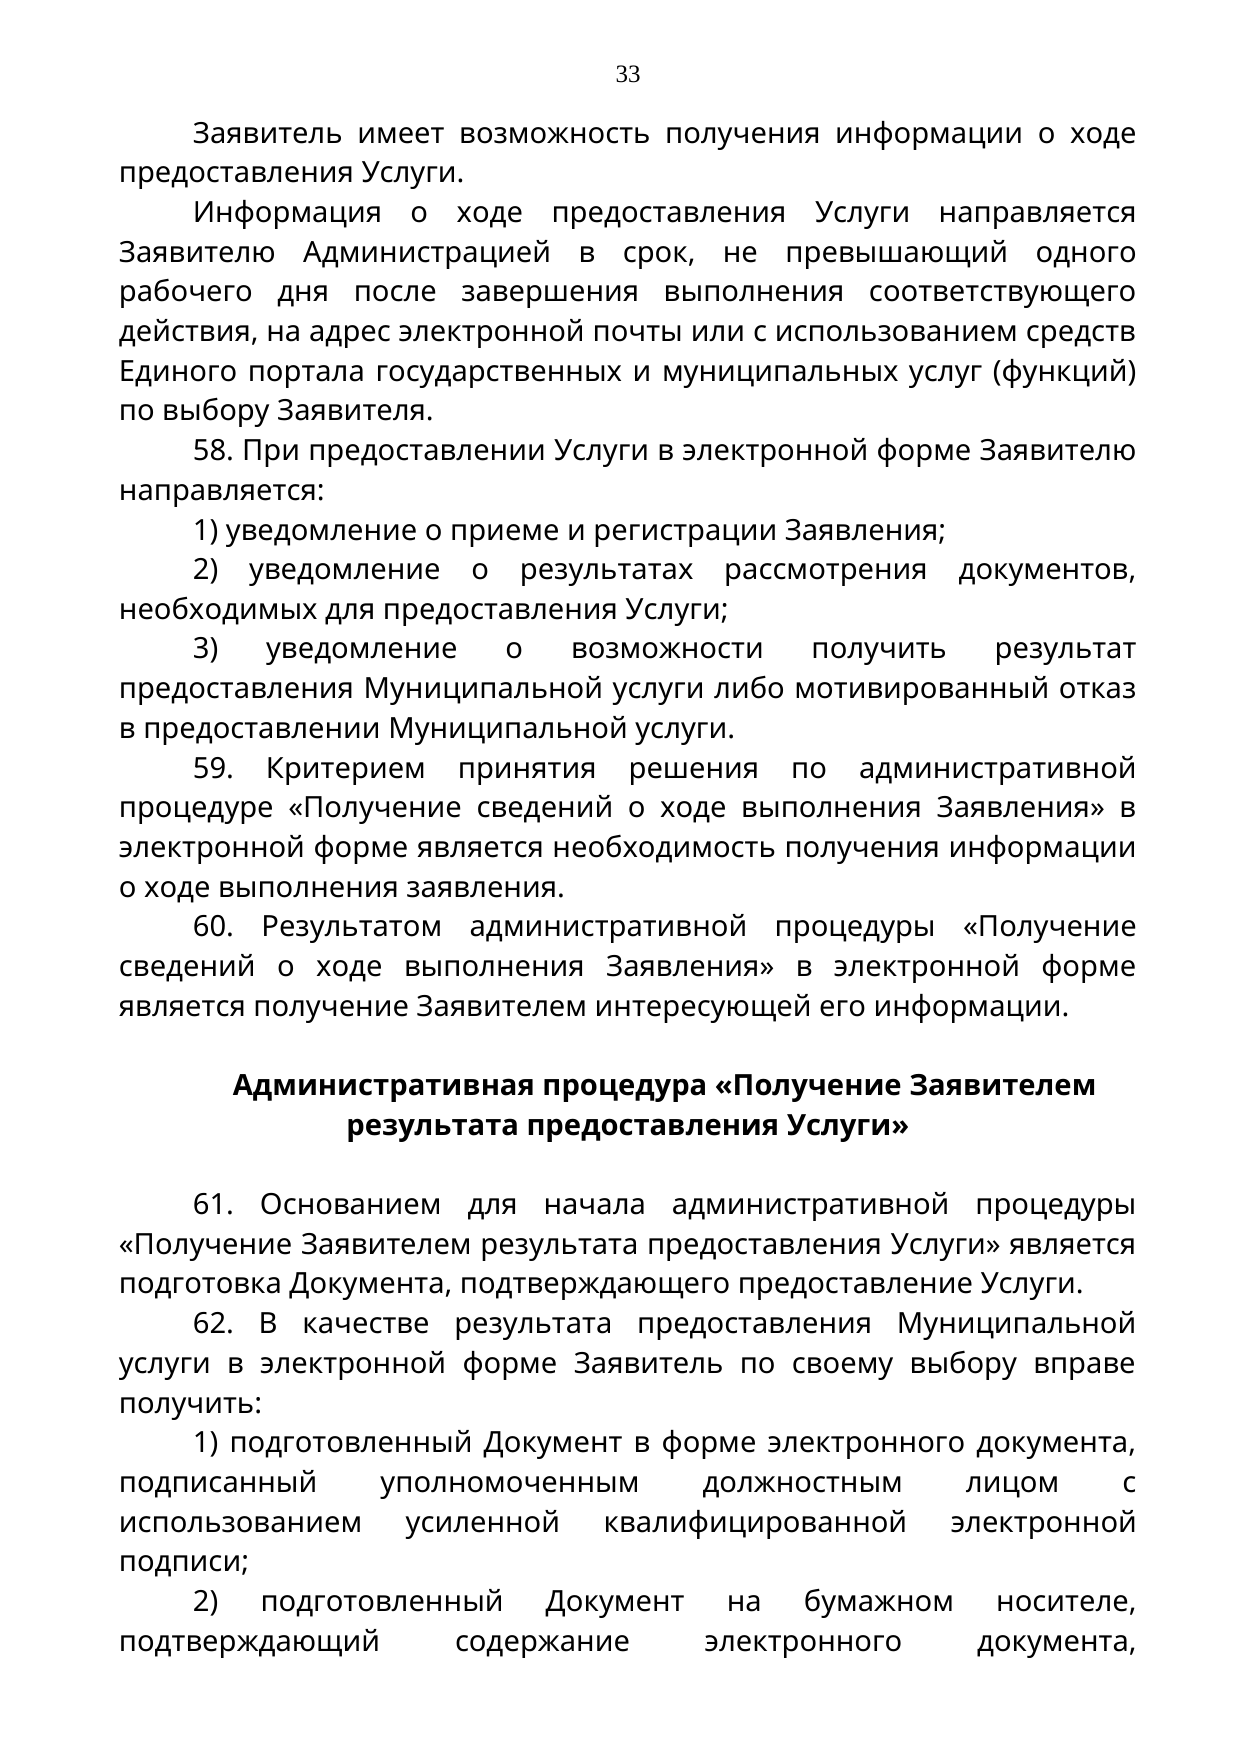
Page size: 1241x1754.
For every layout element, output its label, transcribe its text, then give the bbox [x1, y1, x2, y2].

text 58. При предоставлении Услуги в электронной форме Заявителю направляется: [119, 429, 1137, 509]
text Административная процедура «Получение Заявителем результата предоставления Услуги» [119, 1064, 1137, 1144]
text 59. Критерием принятия решения по административной процедуре «Получение сведений о ходе выполнения Заявления» в электронной форме является необходимость получения информации о ходе выполнения заявления. [119, 747, 1137, 906]
text 62. В качестве результата предоставления Муниципальной услуги в электронной форме Заявитель по своему выбору вправе получить: [119, 1302, 1137, 1422]
text 1) уведомление о приеме и регистрации Заявления; [119, 509, 1137, 548]
text 2) уведомление о результатах рассмотрения документов, необходимых для предоставления Услуги; [119, 548, 1137, 628]
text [119, 1580, 1137, 1660]
text 60. Результатом административной процедуры «Получение сведений о ходе выполнения Заявления» в электронной форме является получение Заявителем интересующей его информации. [119, 906, 1137, 1025]
text 1) подготовленный Документ в форме электронного документа, подписанный уполномоченным должностным лицом с использованием усиленной квалифицированной электронной подписи; [119, 1422, 1137, 1580]
text Информация о ходе предоставления Услуги направляется Заявителю Администрацией в срок, не превышающий одного рабочего дня после завершения выполнения соответствующего действия, на адрес электронной почты или с использованием средств Единого портала государственных и муниципальных услуг (функций) по выбору Заявителя. [119, 191, 1137, 429]
text Заявитель имеет возможность получения информации о ходе предоставления Услуги. [119, 112, 1137, 191]
text 61. Основанием для начала административной процедуры «Получение Заявителем результата предоставления Услуги» является подготовка Документа, подтверждающего предоставление Услуги. [119, 1183, 1137, 1302]
text 3) уведомление о возможности получить результат предоставления Муниципальной услуги либо мотивированный отказ в предоставлении Муниципальной услуги. [119, 628, 1137, 747]
